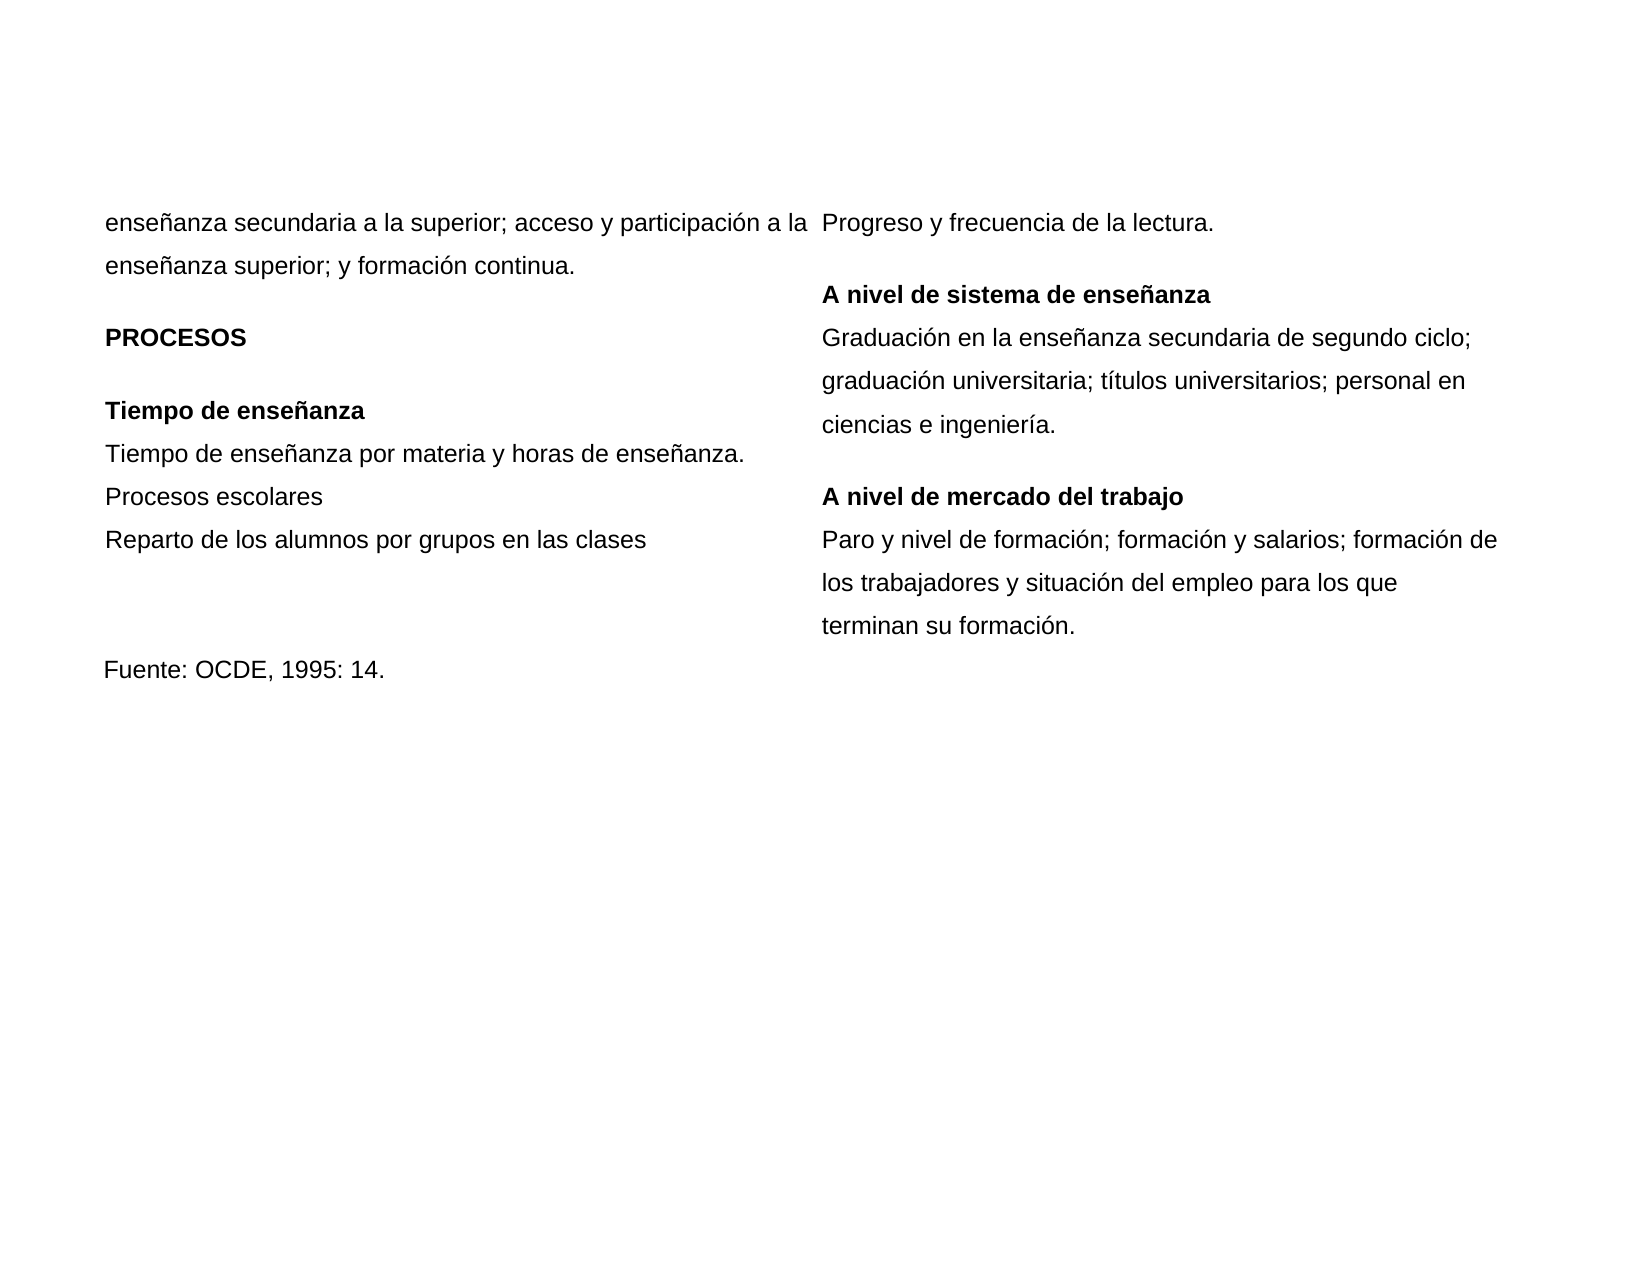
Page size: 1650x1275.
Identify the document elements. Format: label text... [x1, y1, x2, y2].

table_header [103, 177, 820, 655]
text Fuente: OCDE, 1995: 14. [103, 655, 1502, 683]
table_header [820, 177, 1502, 655]
